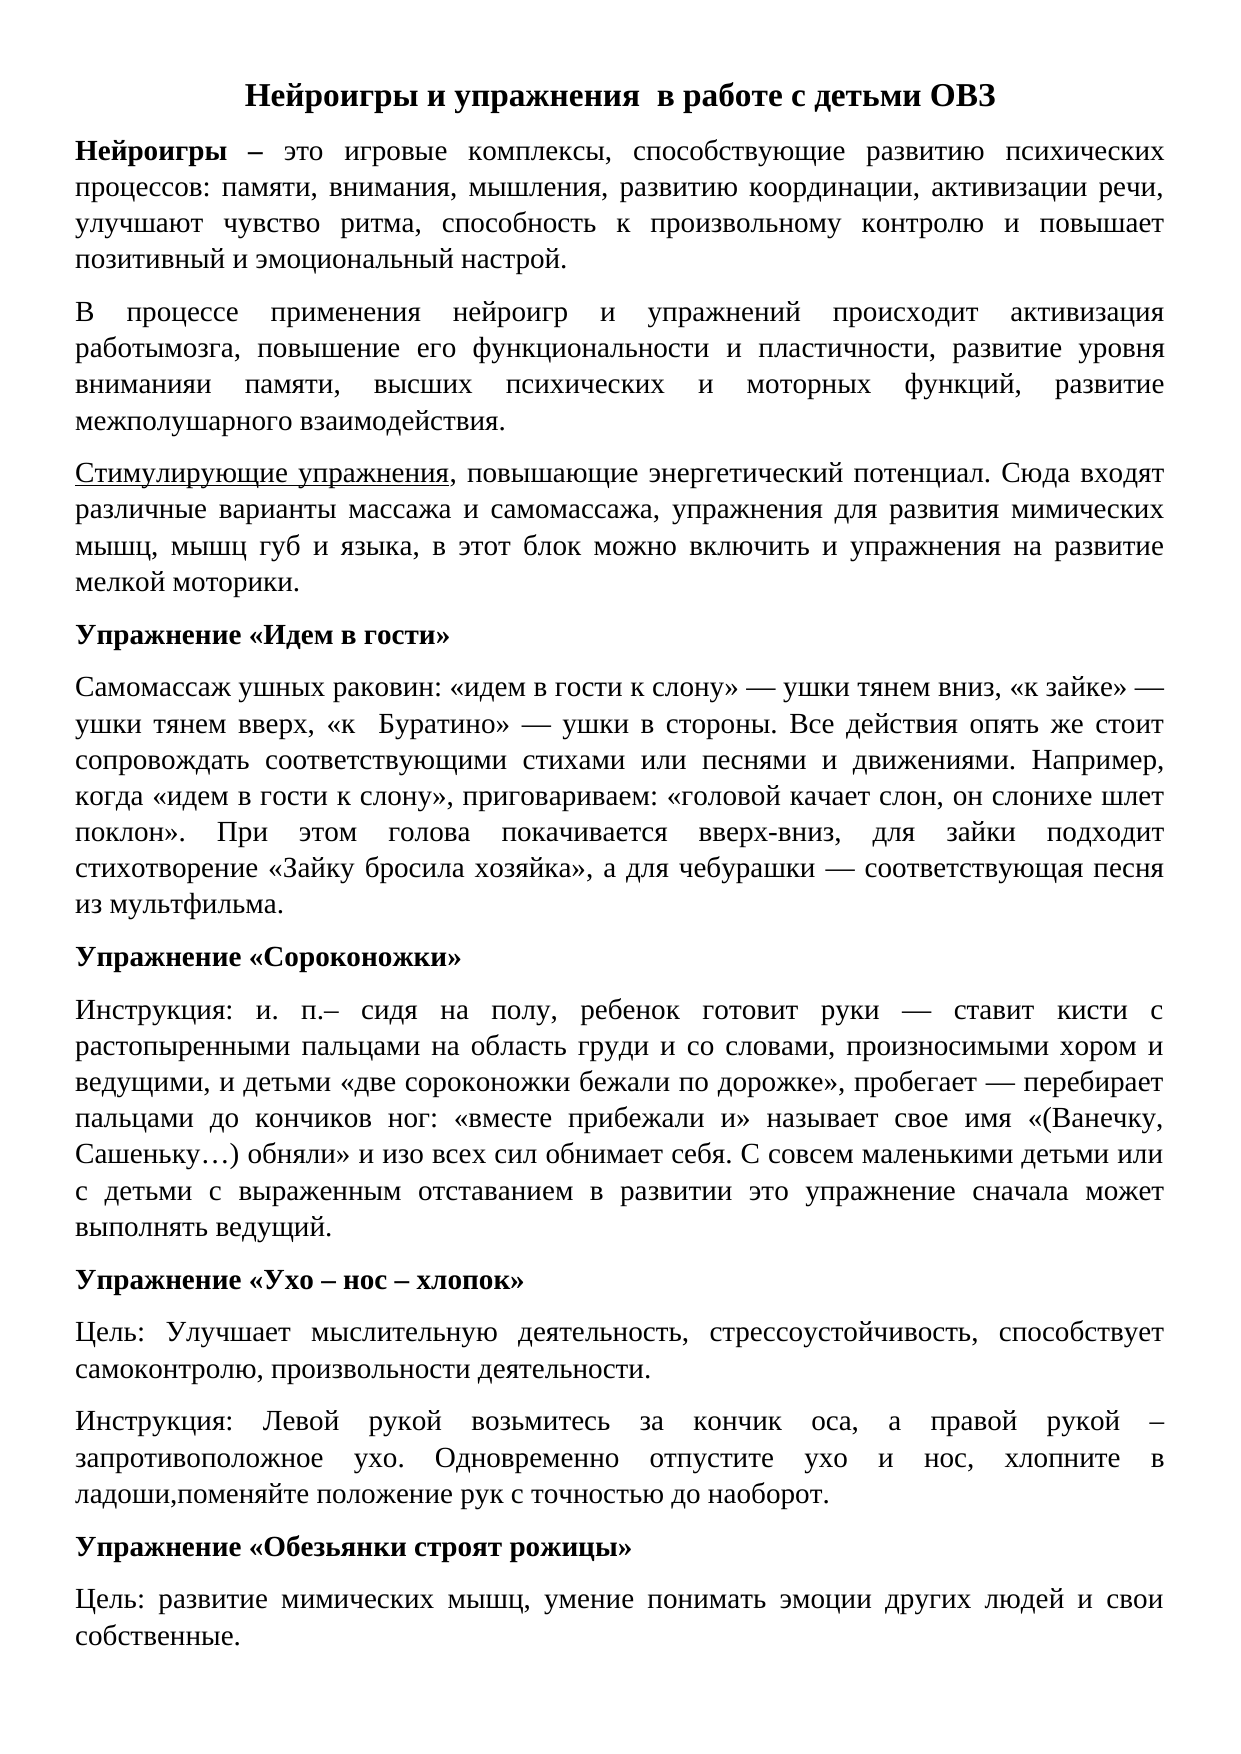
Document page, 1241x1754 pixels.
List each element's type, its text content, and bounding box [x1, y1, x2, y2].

text Упражнение «Ухо – нос – хлопок» [75, 1262, 1165, 1295]
text В процессе применения нейроигр и упражнений происходит активизация работымозга, повышение его функциональности и пластичности, развитие уровня вниманияи памяти, высших психических и моторных функций, развитие межполушарного взаимодействия. [75, 294, 1165, 436]
text Цель: развитие мимических мышц, умение понимать эмоции других людей и свои собственные. [75, 1581, 1165, 1651]
text Нейроигры и упражнения в работе с детьми ОВЗ [75, 75, 1165, 113]
text Цель: Улучшает мыслительную деятельность, стрессоустойчивость, способствует самоконтролю, произвольности деятельности. [75, 1314, 1165, 1384]
text Самомассаж ушных раковин: «идем в гости к слону» — ушки тянем вниз, «к зайке» — ушки тянем вверх, «к Буратино» — ушки в стороны. Все действия опять же стоит сопровождать соответствующими стихами или песнями и движениями. Например, когда «идем в гости к слону», приговариваем: «головой качает слон, он слонихе шлет поклон». При этом голова покачивается вверх-вниз, для зайки подходит стихотворение «Зайку бросила хозяйка», а для чебурашки — соответствующая песня из мультфильма. [75, 669, 1165, 920]
text Упражнение «Обезьянки строят рожицы» [75, 1529, 1165, 1562]
text Нейроигры – это игровые комплексы, способствующие развитию психических процессов: памяти, внимания, мышления, развитию координации, активизации речи, улучшают чувство ритма, способность к произвольному контролю и повышает позитивный и эмоциональный настрой. [75, 133, 1165, 275]
text Упражнение «Сороконожки» [75, 939, 1165, 973]
text Упражнение «Идем в гости» [75, 617, 1165, 650]
text Стимулирующие упражнения, повышающие энергетический потенциал. Сюда входят различные варианты массажа и самомассажа, упражнения для развития мимических мышц, мышц губ и языка, в этот блок можно включить и упражнения на развитие мелкой моторики. [75, 456, 1165, 597]
text Инструкция: Левой рукой возьмитесь за кончик оса, а правой рукой – запротивоположное ухо. Одновременно отпустите ухо и нос, хлопните в ладоши,поменяйте положение рук с точностью до наоборот. [75, 1403, 1165, 1509]
text Инструкция: и. п.– сидя на полу, ребенок готовит руки — ставит кисти с растопыренными пальцами на область груди и со словами, произносимыми хором и ведущими, и детьми «две сороконожки бежали по дорожке», пробегает — перебирает пальцами до кончиков ног: «вместе прибежали и» называет свое имя «(Ванечку, Сашеньку…) обняли» и изо всех сил обнимает себя. С совсем маленькими детьми или с детьми с выраженным отставанием в развитии это упражнение сначала может выполнять ведущий. [75, 992, 1165, 1242]
